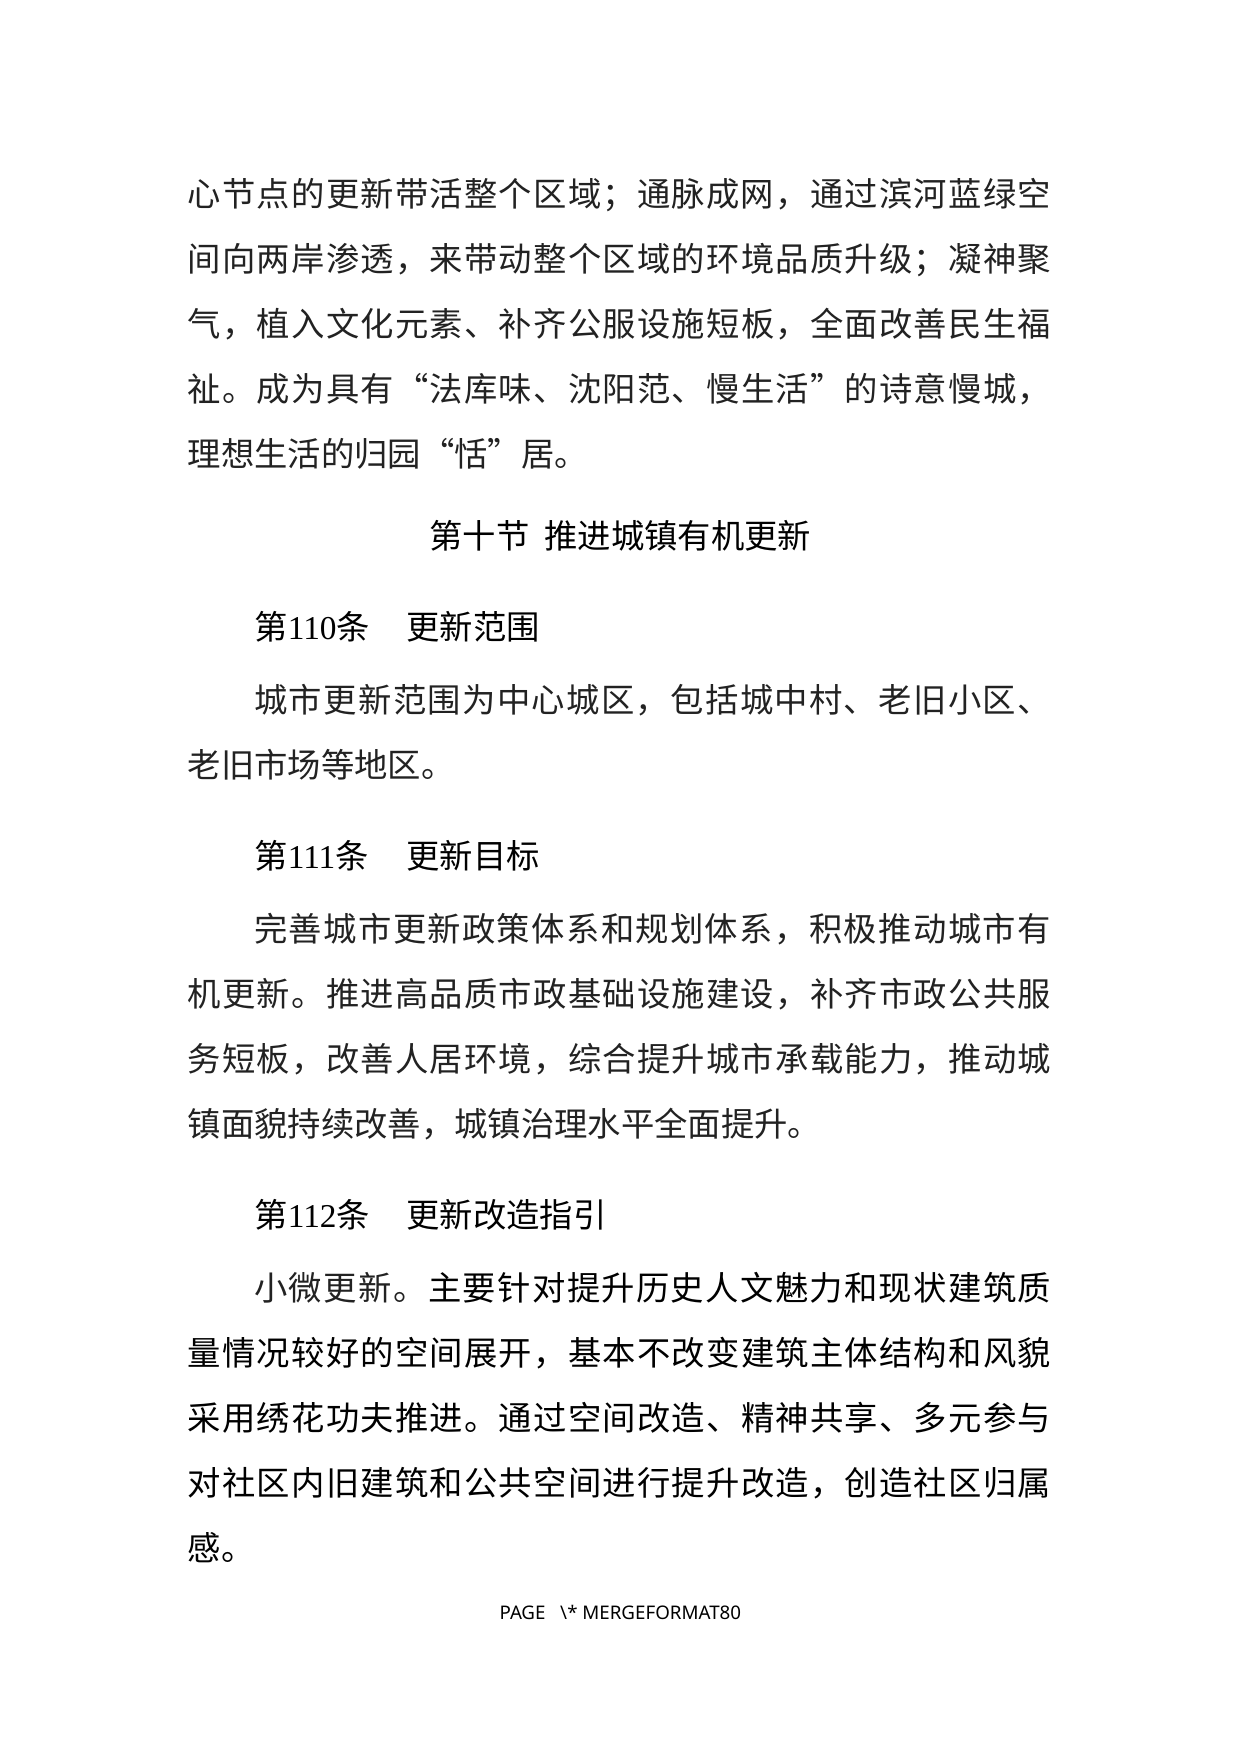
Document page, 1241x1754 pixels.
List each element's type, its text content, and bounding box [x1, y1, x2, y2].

text 更新目标 [254, 811, 1053, 878]
text 城市更新范围为中心城区，包括城中村、老旧小区、老旧市场等地区。 [187, 665, 1053, 795]
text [187, 160, 1053, 485]
text 更新改造指引 [254, 1171, 1053, 1237]
subtitle 第十节 推进城镇有机更新 [187, 501, 1053, 566]
text 小微更新。主要针对提升历史人文魅力和现状建筑质量情况较好的空间展开，基本不改变建筑主体结构和风貌，采用绣花功夫推进。通过空间改造、精神共享、多元参与，对社区内旧建筑和公共空间进行提升改造，创造社区归属感。 [187, 1253, 1053, 1578]
text 更新范围 [254, 582, 1053, 649]
text 完善城市更新政策体系和规划体系，积极推动城市有机更新。推进高品质市政基础设施建设，补齐市政公共服务短板，改善人居环境，综合提升城市承载能力，推动城镇面貌持续改善，城镇治理水平全面提升。 [187, 894, 1053, 1154]
